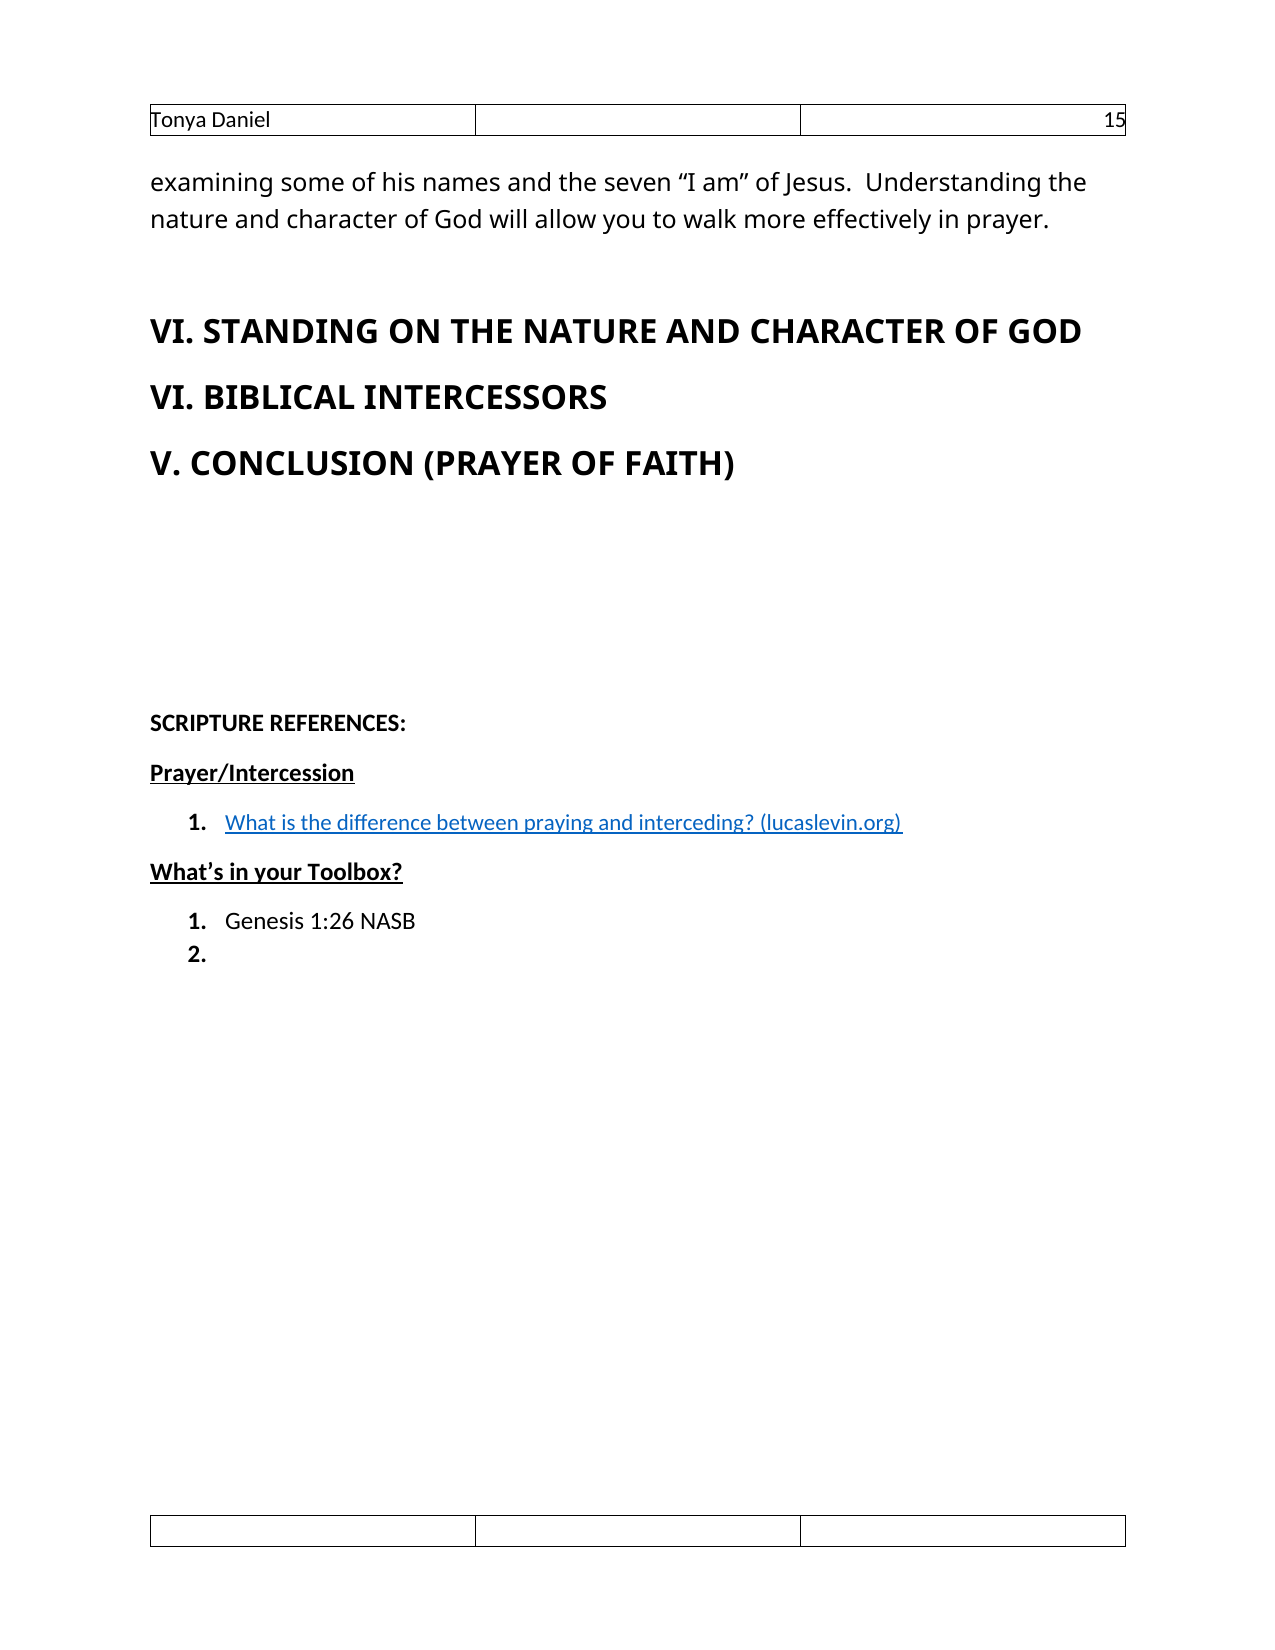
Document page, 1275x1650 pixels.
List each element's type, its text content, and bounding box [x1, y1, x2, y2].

text VI. BIBLICAL INTERCESSORS [150, 374, 1125, 419]
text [150, 164, 1125, 235]
text VI. STANDING ON THE NATURE AND CHARACTER OF GOD [150, 308, 1125, 353]
text V. CONCLUSION (PRAYER OF FAITH) [150, 439, 1125, 485]
list What is the difference between praying and interceding? (lucaslevin.org) [187, 806, 1125, 837]
text SCRIPTURE REFERENCES: [150, 707, 1125, 738]
list Genesis 1:26 NASB [187, 906, 1125, 936]
text Prayer/Intercession [150, 757, 1125, 787]
text What’s in your Toolbox? [150, 856, 1125, 886]
